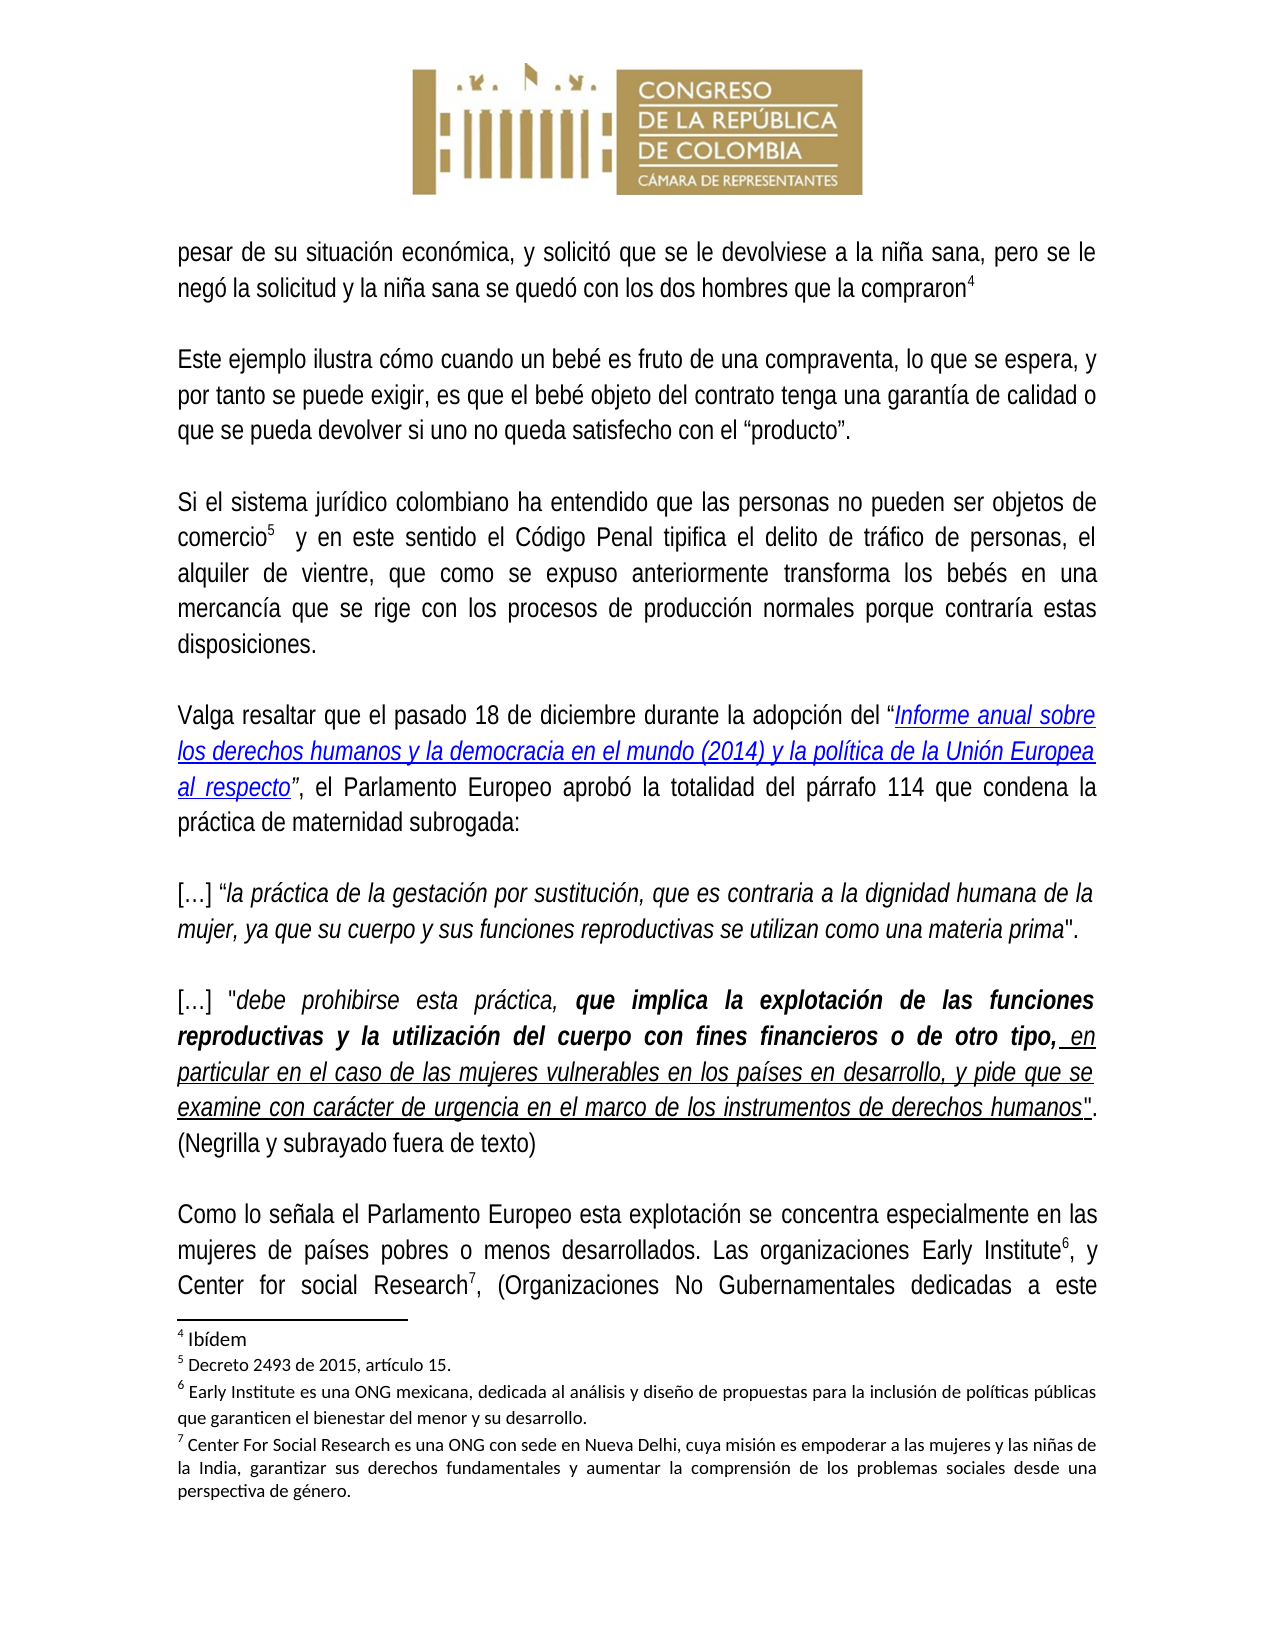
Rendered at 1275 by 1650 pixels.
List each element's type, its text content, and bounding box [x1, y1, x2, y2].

text Si el sistema jurídico colombiano ha entendido que las personas no pueden ser objetos de comercio y en este sentido el Código Penal tipifica el delito de tráfico de personas, el alquiler de vientre, que como se expuso anteriormente transforma los bebés en una mercancía que se rige con los procesos de producción normales porque contraría estas disposiciones. [177, 486, 1098, 659]
text Valga resaltar que el pasado 18 de diciembre durante la adopción del “Informe anual sobre los derechos humanos y la democracia en el mundo (2014) y la política de la Unión Europea al respecto”, el Parlamento Europeo aprobó la totalidad del párrafo 114 que condena la práctica de maternidad subrogada: [177, 699, 1098, 837]
text […] "debe prohibirse esta práctica, que implica la explotación de las funciones reproductivas y la utilización del cuerpo con fines financieros o de otro tipo, en particular en el caso de las mujeres vulnerables en los países en desarrollo, y pide que se examine con carácter de urgencia en el marco de los instrumentos de derechos humanos". (Negrilla y subrayado fuera de texto) [177, 984, 1098, 1158]
text […] “la práctica de la gestación por sustitución, que es contraria a la dignidad humana de la mujer, ya que su cuerpo y sus funciones reproductivas se utilizan como una materia prima". [177, 878, 1098, 944]
text Este ejemplo ilustra cómo cuando un bebé es fruto de una compraventa, lo que se espera, y por tanto se puede exigir, es que el bebé objeto del contrato tenga una garantía de calidad o que se pueda devolver si uno no queda satisfecho con el “producto”. [177, 343, 1098, 446]
picture [412, 63, 863, 195]
